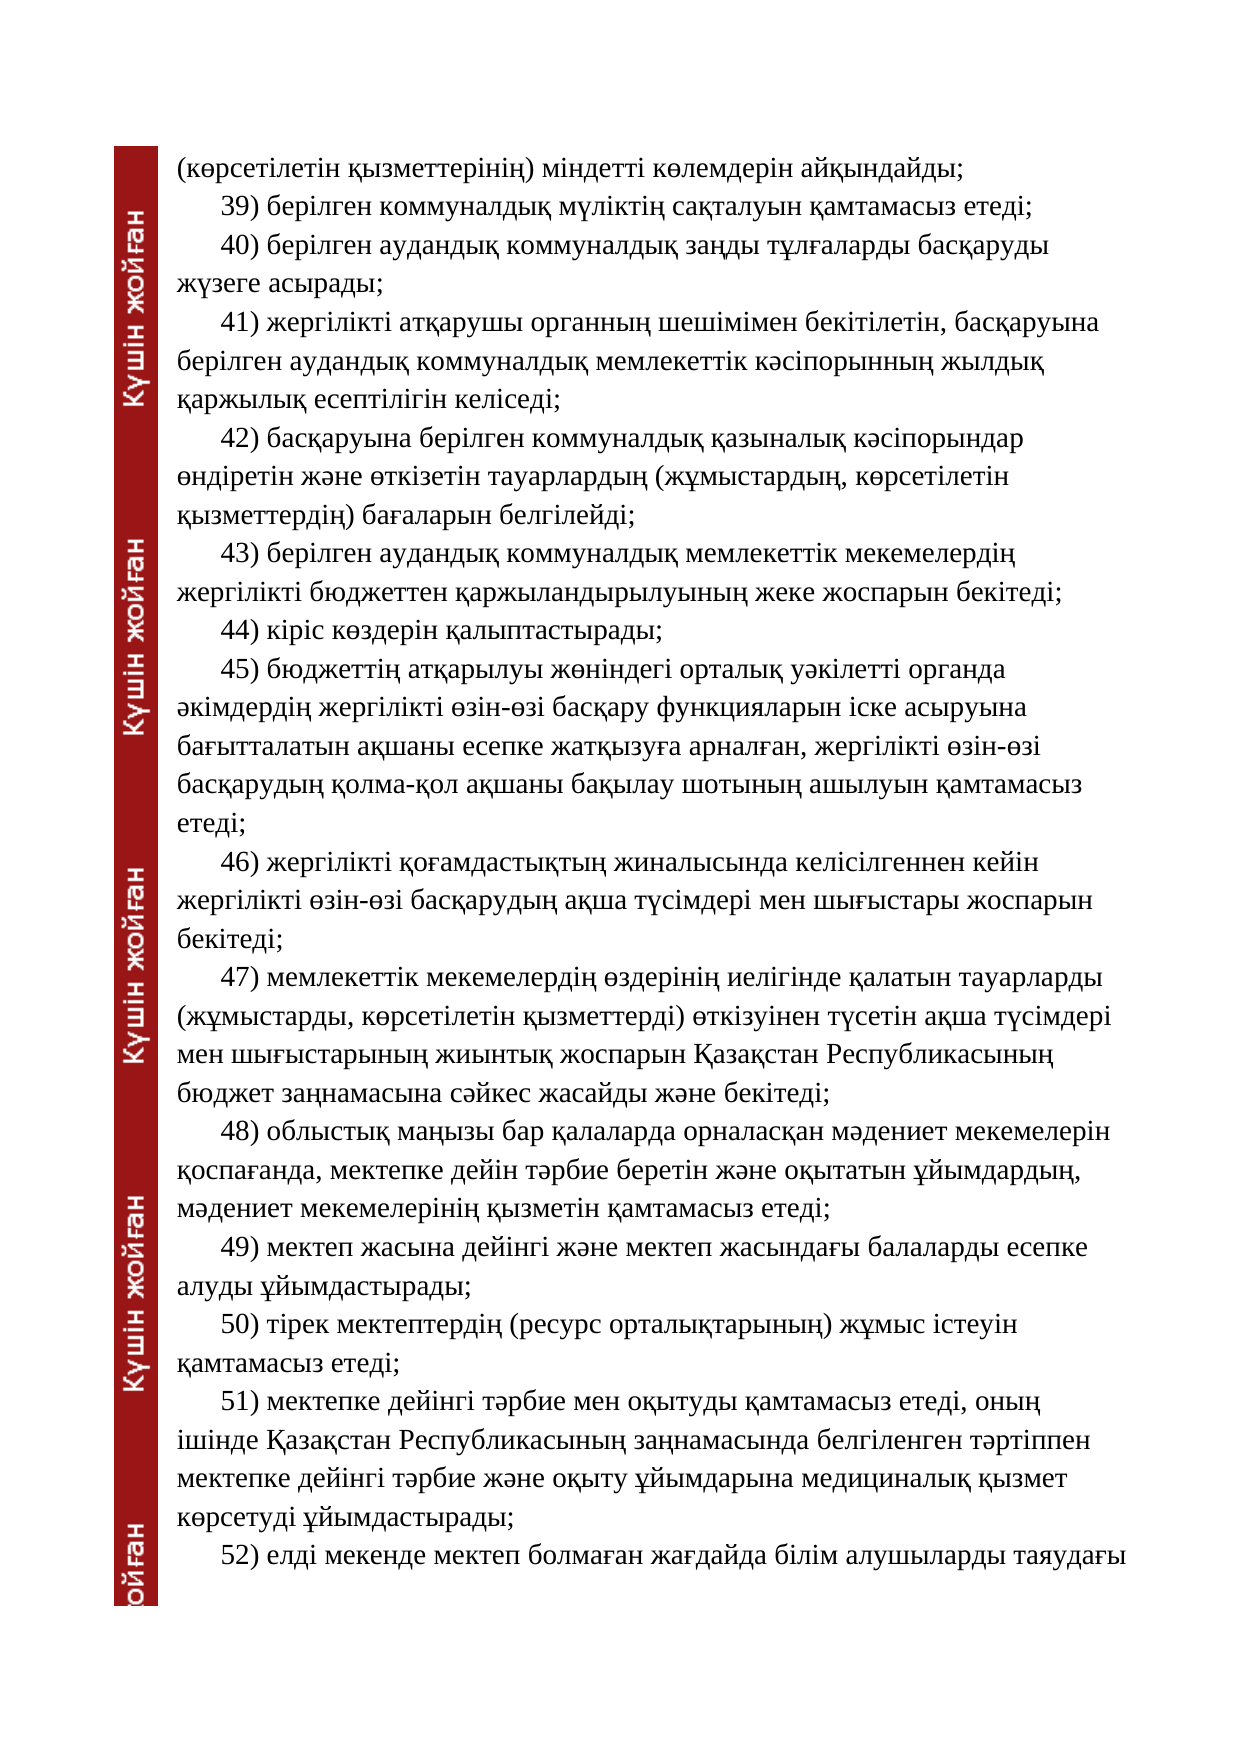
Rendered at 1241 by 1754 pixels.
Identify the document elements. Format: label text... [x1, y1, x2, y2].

picture [114, 1571, 158, 1606]
picture [114, 146, 158, 150]
